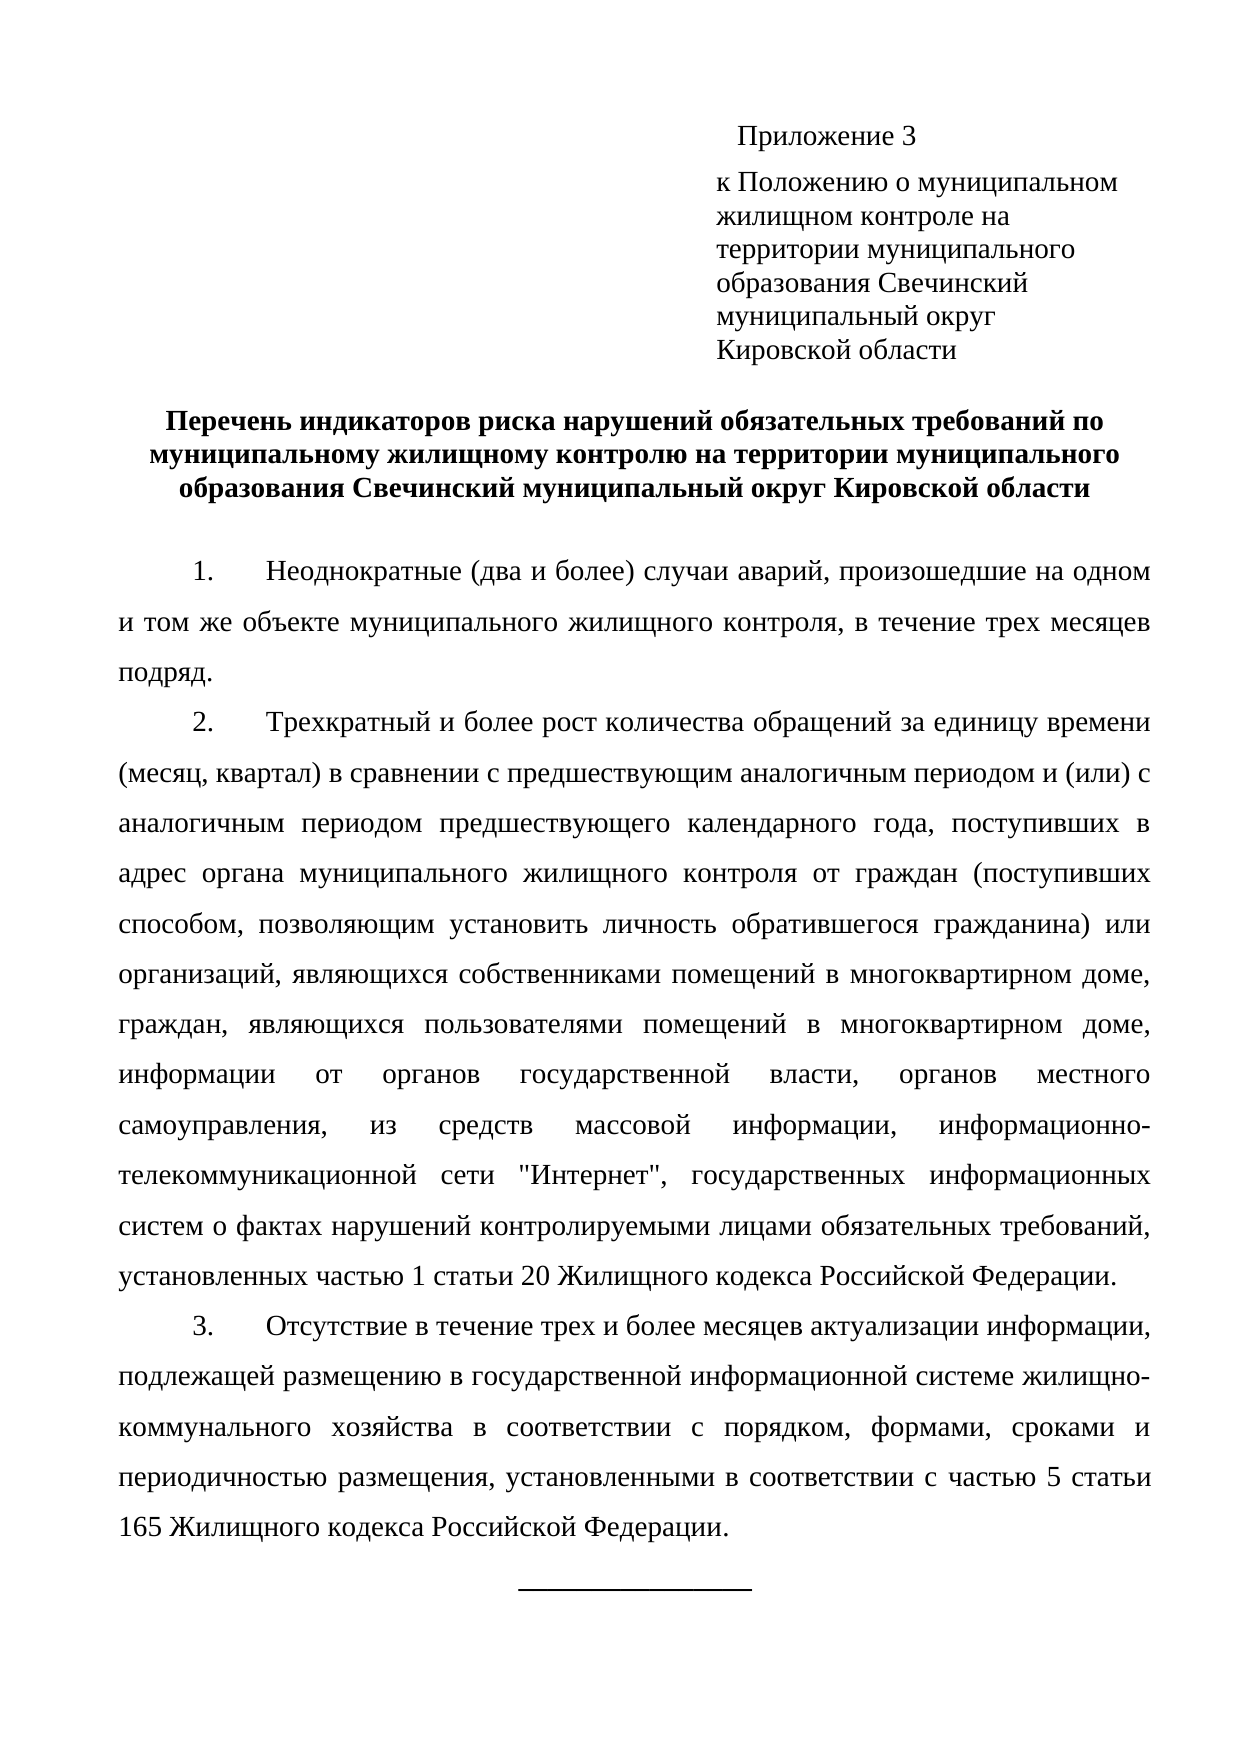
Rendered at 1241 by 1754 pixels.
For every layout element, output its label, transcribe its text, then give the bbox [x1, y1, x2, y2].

text Перечень индикаторов риска нарушений обязательных требований по муниципальному жилищному контролю на территории муниципального образования Свечинский муниципальный округ Кировской области [118, 403, 1152, 503]
list Неоднократные (два и более) случаи аварий, произошедшие на одном и том же объекте муниципального жилищного контроля, в течение трех месяцев подряд. [118, 553, 1152, 688]
text образования Свечинский [118, 265, 1152, 298]
text территории муниципального [118, 231, 1152, 265]
list Трехкратный и более рост количества обращений за единицу времени (месяц, квартал) в сравнении с предшествующим аналогичным периодом и (или) с аналогичным периодом предшествующего календарного года, поступивших в адрес органа муниципального жилищного контроля от граждан (поступивших способом, позволяющим установить личность обратившегося гражданина) или организаций, являющихся собственниками помещений в многоквартирном доме, граждан, являющихся пользователями помещений в многоквартирном доме, информации от органов государственной власти, органов местного самоуправления, из средств массовой информации, информационно-телекоммуникационной сети "Интернет", государственных информационных систем о фактах нарушений контролируемыми лицами обязательных требований, установленных частью 1 статьи 20 Жилищного кодекса Российской Федерации. [118, 704, 1152, 1291]
text муниципальный округ [118, 298, 1152, 332]
text к Положению о муниципальном [118, 164, 1152, 198]
text Приложение 3 [118, 118, 1152, 152]
text Кировской области [118, 332, 1152, 365]
list Отсутствие в течение трех и более месяцев актуализации информации, подлежащей размещению в государственной информационной системе жилищно-коммунального хозяйства в соответствии с порядком, формами, сроками и периодичностью размещения, установленными в соответствии с частью 5 статьи 165 Жилищного кодекса Российской Федерации. [118, 1308, 1152, 1543]
text ________________ [118, 1560, 1152, 1593]
text жилищном контроле на [118, 198, 1152, 231]
